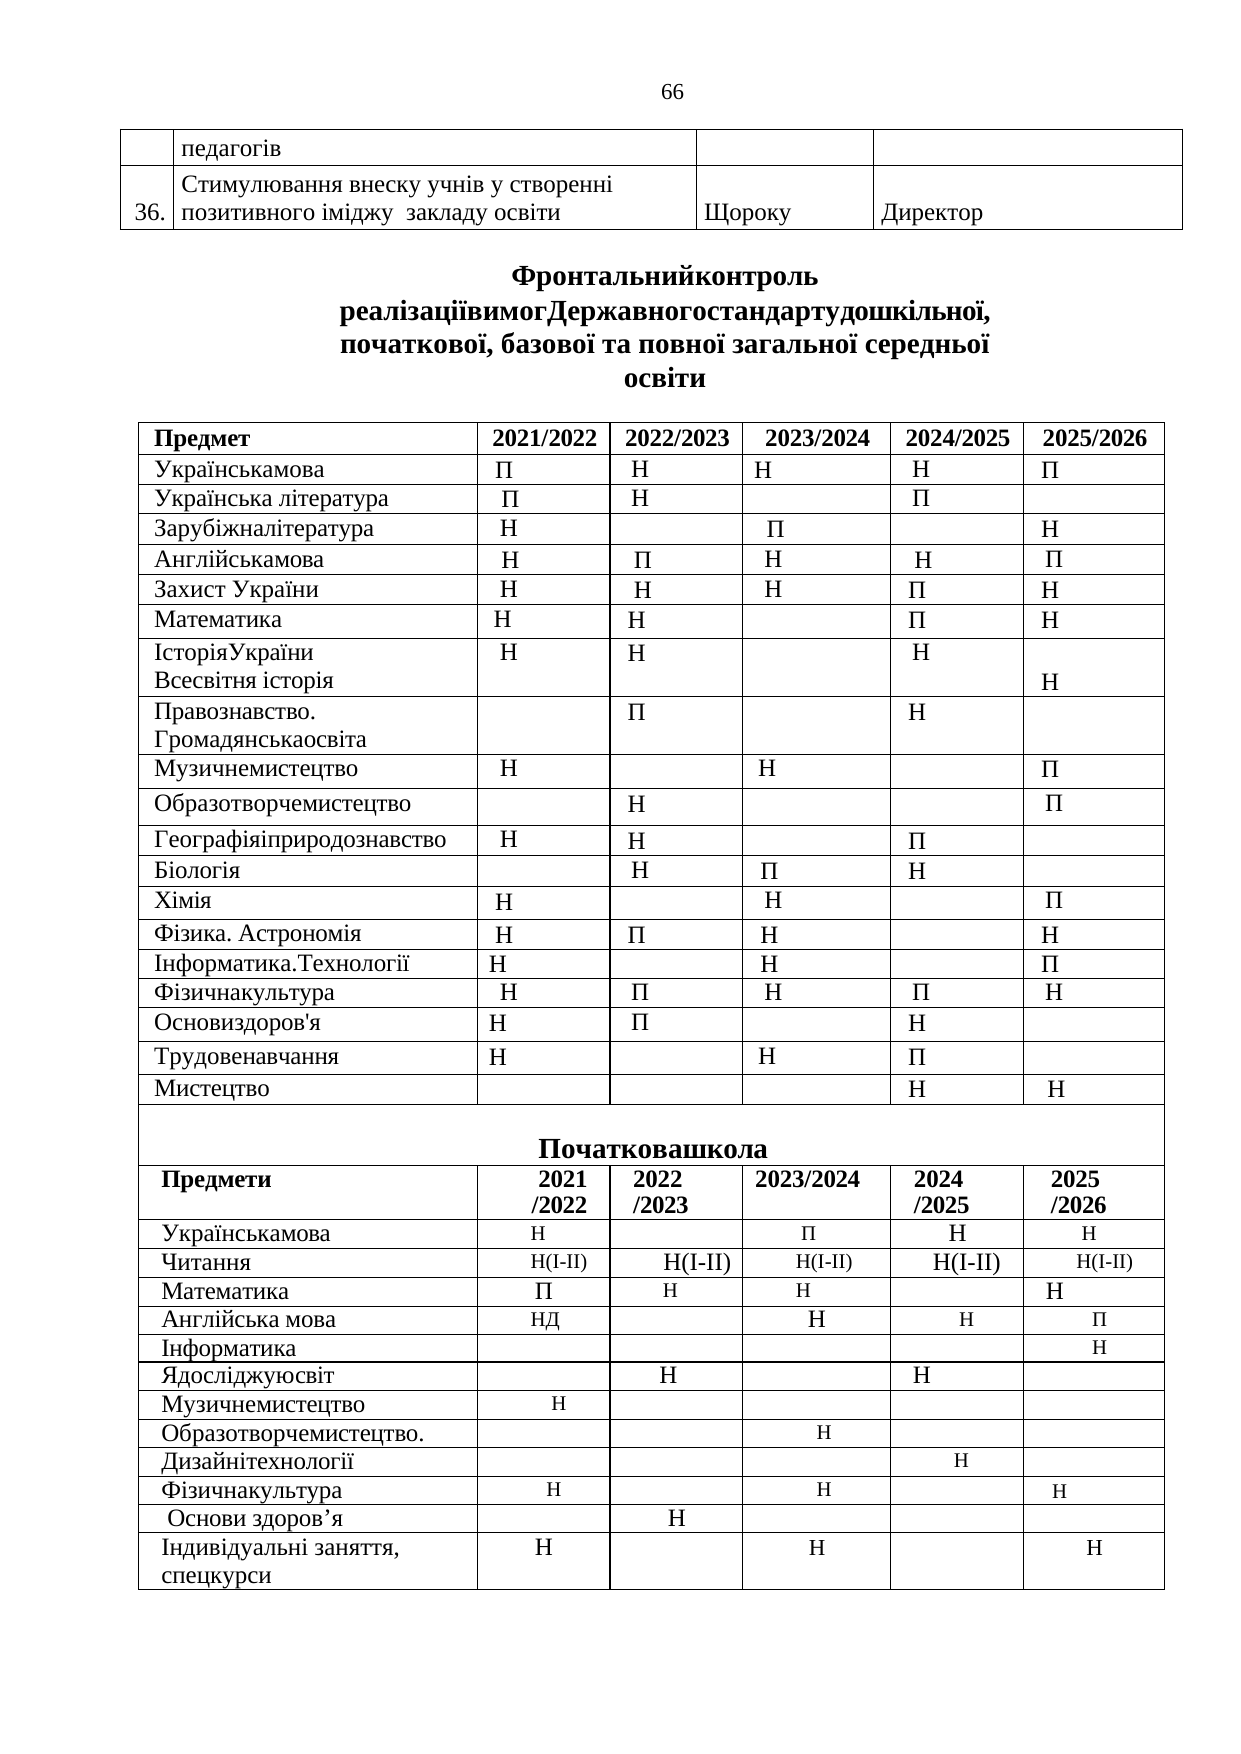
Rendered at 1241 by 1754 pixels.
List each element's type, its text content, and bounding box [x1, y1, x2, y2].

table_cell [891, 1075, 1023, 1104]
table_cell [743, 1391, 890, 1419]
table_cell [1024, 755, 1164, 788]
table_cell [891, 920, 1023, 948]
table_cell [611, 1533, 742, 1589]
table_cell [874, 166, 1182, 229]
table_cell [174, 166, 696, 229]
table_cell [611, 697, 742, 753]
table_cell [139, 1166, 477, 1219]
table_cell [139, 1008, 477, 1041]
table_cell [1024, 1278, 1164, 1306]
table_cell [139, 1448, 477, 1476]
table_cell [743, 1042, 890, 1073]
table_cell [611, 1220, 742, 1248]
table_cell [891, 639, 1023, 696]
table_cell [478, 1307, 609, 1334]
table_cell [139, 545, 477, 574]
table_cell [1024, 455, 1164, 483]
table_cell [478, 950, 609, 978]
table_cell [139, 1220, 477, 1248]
text реалізаціївимогДержавногостандартудошкільної, початкової, базової та повної загальної середньої освіти [323, 293, 1007, 393]
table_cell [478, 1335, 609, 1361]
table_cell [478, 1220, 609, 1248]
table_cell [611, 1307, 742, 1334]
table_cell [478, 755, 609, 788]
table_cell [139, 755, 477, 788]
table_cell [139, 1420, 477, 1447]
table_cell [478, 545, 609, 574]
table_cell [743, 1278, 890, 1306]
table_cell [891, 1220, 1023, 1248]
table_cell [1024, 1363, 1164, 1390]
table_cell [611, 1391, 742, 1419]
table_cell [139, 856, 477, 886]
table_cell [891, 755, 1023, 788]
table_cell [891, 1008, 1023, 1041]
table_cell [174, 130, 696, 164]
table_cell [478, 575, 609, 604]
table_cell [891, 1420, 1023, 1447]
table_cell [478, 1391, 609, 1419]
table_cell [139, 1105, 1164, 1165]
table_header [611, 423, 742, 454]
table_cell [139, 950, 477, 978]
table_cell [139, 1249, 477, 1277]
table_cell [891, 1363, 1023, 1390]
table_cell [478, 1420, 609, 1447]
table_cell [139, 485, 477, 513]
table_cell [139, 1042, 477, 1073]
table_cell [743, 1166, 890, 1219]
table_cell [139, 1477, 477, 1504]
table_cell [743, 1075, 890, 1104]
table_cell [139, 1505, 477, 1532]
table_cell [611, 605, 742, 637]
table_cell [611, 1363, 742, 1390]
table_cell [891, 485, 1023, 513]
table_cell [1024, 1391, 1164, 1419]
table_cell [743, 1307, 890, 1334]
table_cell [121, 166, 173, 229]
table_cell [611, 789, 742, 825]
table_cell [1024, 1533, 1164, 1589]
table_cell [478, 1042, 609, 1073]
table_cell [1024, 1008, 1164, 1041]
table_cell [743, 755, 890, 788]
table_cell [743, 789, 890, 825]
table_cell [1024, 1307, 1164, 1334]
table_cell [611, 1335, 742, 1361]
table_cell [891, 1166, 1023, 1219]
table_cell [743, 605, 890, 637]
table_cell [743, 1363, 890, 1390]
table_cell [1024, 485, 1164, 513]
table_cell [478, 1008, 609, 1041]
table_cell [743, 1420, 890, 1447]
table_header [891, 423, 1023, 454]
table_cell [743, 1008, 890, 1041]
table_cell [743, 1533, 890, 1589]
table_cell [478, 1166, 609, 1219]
text Фронтальнийконтроль [197, 259, 1132, 293]
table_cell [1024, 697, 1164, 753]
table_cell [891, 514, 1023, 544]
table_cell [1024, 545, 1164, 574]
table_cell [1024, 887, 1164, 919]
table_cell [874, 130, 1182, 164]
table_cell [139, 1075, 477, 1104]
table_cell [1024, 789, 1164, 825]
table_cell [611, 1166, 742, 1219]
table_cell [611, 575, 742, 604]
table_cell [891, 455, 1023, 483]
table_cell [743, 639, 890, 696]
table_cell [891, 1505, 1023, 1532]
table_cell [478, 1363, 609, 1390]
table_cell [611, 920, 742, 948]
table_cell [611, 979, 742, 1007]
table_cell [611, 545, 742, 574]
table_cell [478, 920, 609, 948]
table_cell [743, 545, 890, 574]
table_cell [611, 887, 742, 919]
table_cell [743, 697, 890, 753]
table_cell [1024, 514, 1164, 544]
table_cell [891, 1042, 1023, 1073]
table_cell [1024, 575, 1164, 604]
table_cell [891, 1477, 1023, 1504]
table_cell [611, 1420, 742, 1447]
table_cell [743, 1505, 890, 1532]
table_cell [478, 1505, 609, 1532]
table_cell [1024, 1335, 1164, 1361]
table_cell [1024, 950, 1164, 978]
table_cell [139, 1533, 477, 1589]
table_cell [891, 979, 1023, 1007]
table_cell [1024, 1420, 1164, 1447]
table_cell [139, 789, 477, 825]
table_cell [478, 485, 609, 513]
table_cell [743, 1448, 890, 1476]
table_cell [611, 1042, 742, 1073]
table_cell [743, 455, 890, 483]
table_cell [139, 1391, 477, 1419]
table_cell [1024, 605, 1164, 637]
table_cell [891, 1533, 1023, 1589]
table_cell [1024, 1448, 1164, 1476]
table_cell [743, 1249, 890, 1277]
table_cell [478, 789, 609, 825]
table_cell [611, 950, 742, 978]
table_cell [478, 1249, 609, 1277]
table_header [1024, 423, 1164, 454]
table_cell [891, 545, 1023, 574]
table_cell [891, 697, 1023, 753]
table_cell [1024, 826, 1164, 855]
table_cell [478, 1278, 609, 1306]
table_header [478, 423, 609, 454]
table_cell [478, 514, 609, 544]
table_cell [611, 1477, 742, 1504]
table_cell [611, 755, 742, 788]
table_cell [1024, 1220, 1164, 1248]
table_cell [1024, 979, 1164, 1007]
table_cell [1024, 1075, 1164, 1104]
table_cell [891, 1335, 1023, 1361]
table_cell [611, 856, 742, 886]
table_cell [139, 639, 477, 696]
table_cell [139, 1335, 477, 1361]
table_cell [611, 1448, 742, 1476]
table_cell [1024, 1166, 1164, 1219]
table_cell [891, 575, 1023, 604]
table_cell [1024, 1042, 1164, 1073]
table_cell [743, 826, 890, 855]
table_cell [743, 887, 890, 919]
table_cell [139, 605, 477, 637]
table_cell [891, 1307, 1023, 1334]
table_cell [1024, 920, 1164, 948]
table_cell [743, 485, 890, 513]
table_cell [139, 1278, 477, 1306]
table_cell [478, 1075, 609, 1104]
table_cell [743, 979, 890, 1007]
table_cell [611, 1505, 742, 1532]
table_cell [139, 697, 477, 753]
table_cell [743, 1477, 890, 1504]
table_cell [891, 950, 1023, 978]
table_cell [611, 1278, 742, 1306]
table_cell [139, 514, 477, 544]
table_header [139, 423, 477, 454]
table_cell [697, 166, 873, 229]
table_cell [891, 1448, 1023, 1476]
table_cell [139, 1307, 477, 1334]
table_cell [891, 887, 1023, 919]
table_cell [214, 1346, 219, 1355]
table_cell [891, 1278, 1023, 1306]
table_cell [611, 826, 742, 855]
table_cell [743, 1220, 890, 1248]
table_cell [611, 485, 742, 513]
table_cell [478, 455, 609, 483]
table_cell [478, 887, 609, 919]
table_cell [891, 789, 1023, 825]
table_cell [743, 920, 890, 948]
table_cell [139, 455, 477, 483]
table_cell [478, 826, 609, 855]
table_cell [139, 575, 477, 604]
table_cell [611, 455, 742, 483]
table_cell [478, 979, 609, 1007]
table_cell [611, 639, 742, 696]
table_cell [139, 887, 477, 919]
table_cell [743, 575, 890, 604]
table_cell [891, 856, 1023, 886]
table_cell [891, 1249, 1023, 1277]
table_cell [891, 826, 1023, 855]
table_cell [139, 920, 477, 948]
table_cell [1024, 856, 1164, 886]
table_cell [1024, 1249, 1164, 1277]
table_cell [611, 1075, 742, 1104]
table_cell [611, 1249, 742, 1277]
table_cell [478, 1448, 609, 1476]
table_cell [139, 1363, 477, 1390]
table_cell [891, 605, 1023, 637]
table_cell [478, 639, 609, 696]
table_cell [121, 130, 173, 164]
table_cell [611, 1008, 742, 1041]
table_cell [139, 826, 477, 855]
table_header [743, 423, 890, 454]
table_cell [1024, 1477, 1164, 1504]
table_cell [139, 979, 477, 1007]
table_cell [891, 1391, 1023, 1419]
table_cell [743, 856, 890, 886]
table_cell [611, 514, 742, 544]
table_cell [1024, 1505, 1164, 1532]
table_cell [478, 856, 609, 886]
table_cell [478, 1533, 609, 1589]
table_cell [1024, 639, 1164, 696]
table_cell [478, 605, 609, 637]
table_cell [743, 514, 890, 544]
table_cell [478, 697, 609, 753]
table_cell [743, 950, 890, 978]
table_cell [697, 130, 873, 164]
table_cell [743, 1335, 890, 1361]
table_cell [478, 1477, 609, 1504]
